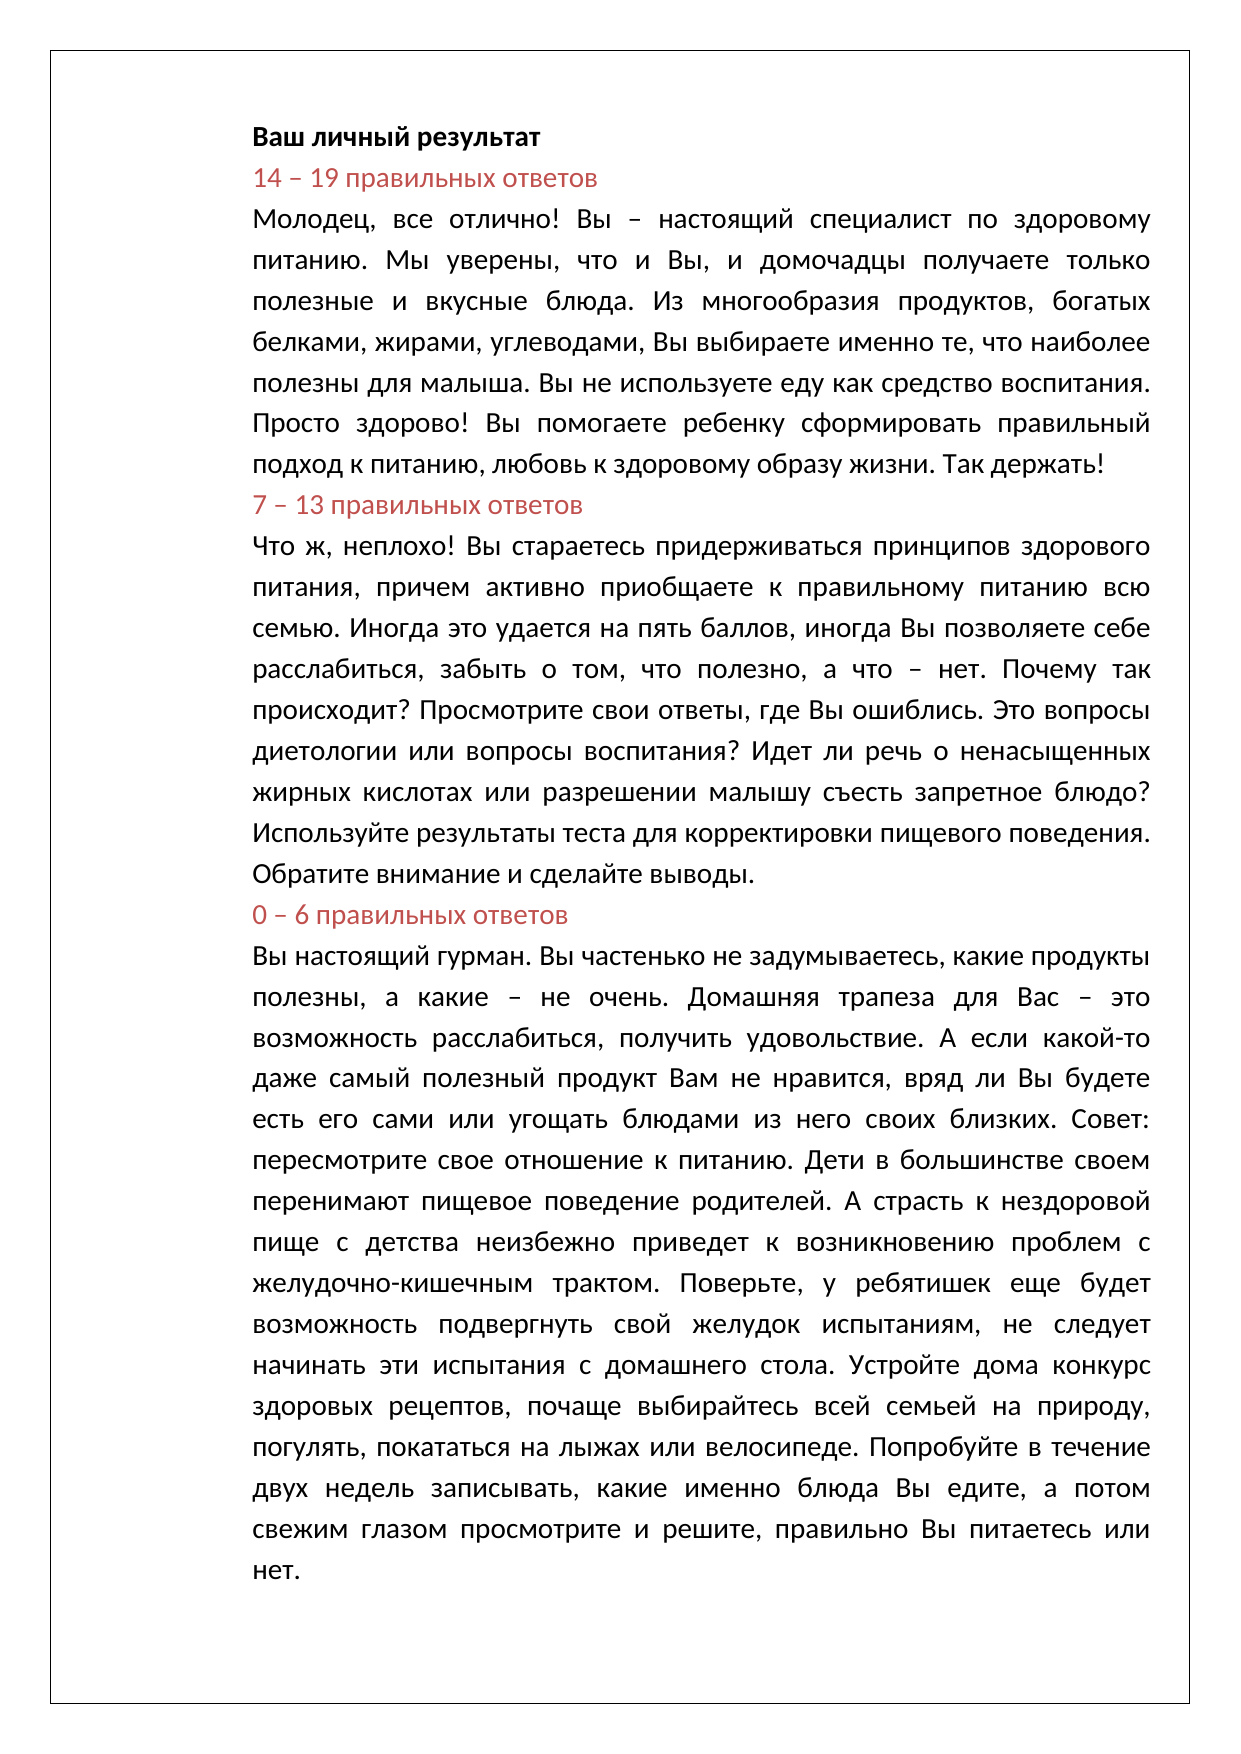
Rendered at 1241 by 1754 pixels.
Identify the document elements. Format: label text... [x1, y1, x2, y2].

list Ваш личный результат [252, 118, 1152, 154]
list Вы настоящий гурман. Вы частенько не задумываетесь, какие продукты полезны, а какие – не очень. Домашняя трапеза для Вас – это возможность расслабиться, получить удовольствие. А если какой-то даже самый полезный продукт Вам не нравится, вряд ли Вы будете есть его сами или угощать блюдами из него своих близких. Совет: пересмотрите свое отношение к питанию. Дети в большинстве своем перенимают пищевое поведение родителей. А страсть к нездоровой пище с детства неизбежно приведет к возникновению проблем с желудочно-кишечным трактом. Поверьте, у ребятишек еще будет возможность подвергнуть свой желудок испытаниям, не следует начинать эти испытания с домашнего стола. Устройте дома конкурс здоровых рецептов, почаще выбирайтесь всей семьей на природу, погулять, покататься на лыжах или велосипеде. Попробуйте в течение двух недель записывать, какие именно блюда Вы едите, а потом свежим глазом просмотрите и решите, правильно Вы питаетесь или нет. [252, 937, 1152, 1586]
list 7 – 13 правильных ответов [252, 486, 1152, 522]
list 0 – 6 правильных ответов [252, 896, 1152, 931]
list Что ж, неплохо! Вы стараетесь придерживаться принципов здорового питания, причем активно приобщаете к правильному питанию всю семью. Иногда это удается на пять баллов, иногда Вы позволяете себе расслабиться, забыть о том, что полезно, а что – нет. Почему так происходит? Просмотрите свои ответы, где Вы ошиблись. Это вопросы диетологии или вопросы воспитания? Идет ли речь о ненасыщенных жирных кислотах или разрешении малышу съесть запретное блюдо? Используйте результаты теста для корректировки пищевого поведения. Обратите внимание и сделайте выводы. [252, 527, 1152, 891]
list 14 – 19 правильных ответов [252, 159, 1152, 194]
list Молодец, все отлично! Вы – настоящий специалист по здоровому питанию. Мы уверены, что и Вы, и домочадцы получаете только полезные и вкусные блюда. Из многообразия продуктов, богатых белками, жирами, углеводами, Вы выбираете именно те, что наиболее полезны для малыша. Вы не используете еду как средство воспитания. Просто здорово! Вы помогаете ребенку сформировать правильный подход к питанию, любовь к здоровому образу жизни. Так держать! [252, 200, 1152, 481]
